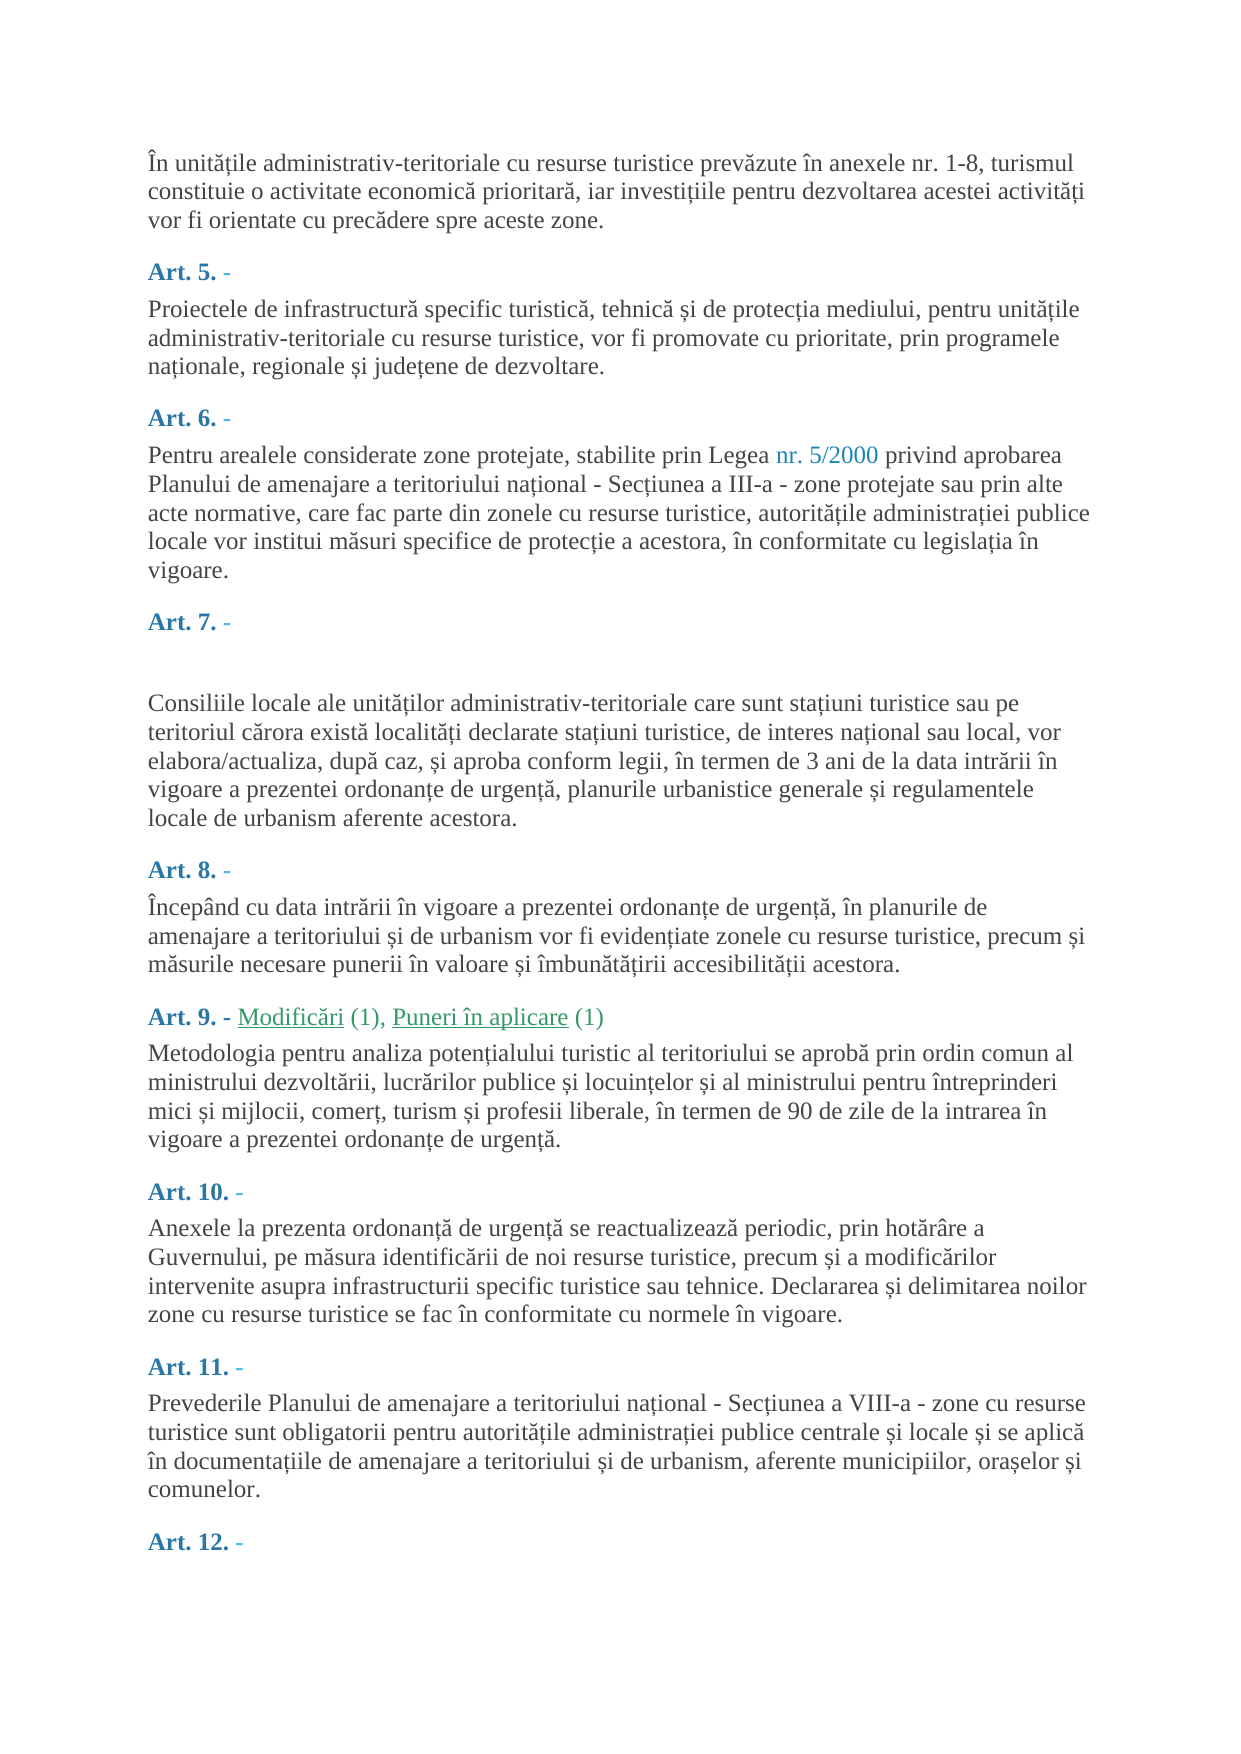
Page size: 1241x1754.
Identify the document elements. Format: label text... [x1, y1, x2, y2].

text Art. 6. - [148, 403, 1093, 432]
text Începând cu data intrării în vigoare a prezentei ordonanțe de urgență, în planurile de amenajare a teritoriului și de urbanism vor fi evidențiate zonele cu resurse turistice, precum și măsurile necesare punerii în valoare și îmbunătățirii accesibilității acestora. [148, 892, 1093, 978]
text Art. 9. - Modificări (1), Puneri în aplicare (1) [148, 1002, 1093, 1030]
text Art. 12. - [148, 1527, 1093, 1555]
text Metodologia pentru analiza potențialului turistic al teritoriului se aprobă prin ordin comun al ministrului dezvoltării, lucrărilor publice și locuințelor și al ministrului pentru întreprinderi mici și mijlocii, comerț, turism și profesii liberale, în termen de 90 de zile de la intrarea în vigoare a prezentei ordonanțe de urgență. [148, 1038, 1093, 1153]
text Art. 8. - [148, 855, 1093, 884]
text Prevederile Planului de amenajare a teritoriului național - Secțiunea a VIII-a - zone cu resurse turistice sunt obligatorii pentru autoritățile administrației publice centrale și locale și se aplică în documentațiile de amenajare a teritoriului și de urbanism, aferente municipiilor, orașelor și comunelor. [148, 1388, 1093, 1503]
text Proiectele de infrastructură specific turistică, tehnică și de protecția mediului, pentru unitățile administrativ-teritoriale cu resurse turistice, vor fi promovate cu prioritate, prin programele naționale, regionale și județene de dezvoltare. [148, 294, 1093, 380]
text Pentru arealele considerate zone protejate, stabilite prin Legea nr. 5/2000 privind aprobarea Planului de amenajare a teritoriului național - Secțiunea a III-a - zone protejate sau prin alte acte normative, care fac parte din zonele cu resurse turistice, autoritățile administrației publice locale vor institui măsuri specifice de protecție a acestora, în conformitate cu legislația în vigoare. [148, 440, 1093, 584]
text Anexele la prezenta ordonanță de urgență se reactualizează periodic, prin hotărâre a Guvernului, pe măsura identificării de noi resurse turistice, precum și a modificărilor intervenite asupra infrastructurii specific turistice sau tehnice. Declararea și delimitarea noilor zone cu resurse turistice se fac în conformitate cu normele în vigoare. [148, 1213, 1093, 1328]
text În unitățile administrativ-teritoriale cu resurse turistice prevăzute în anexele nr. 1-8, turismul constituie o activitate economică prioritară, iar investițiile pentru dezvoltarea acestei activități vor fi orientate cu precădere spre aceste zone. [148, 148, 1093, 234]
text Consiliile locale ale unităților administrativ-teritoriale care sunt stațiuni turistice sau pe teritoriul cărora există localități declarate stațiuni turistice, de interes național sau local, vor elabora/actualiza, după caz, și aproba conform legii, în termen de 3 ani de la data intrării în vigoare a prezentei ordonanțe de urgență, planurile urbanistice generale și regulamentele locale de urbanism aferente acestora. [148, 688, 1093, 832]
text Art. 7. - [148, 607, 1093, 636]
text Art. 5. - [148, 257, 1093, 286]
text Art. 11. - [148, 1352, 1093, 1380]
text Art. 10. - [148, 1177, 1093, 1205]
